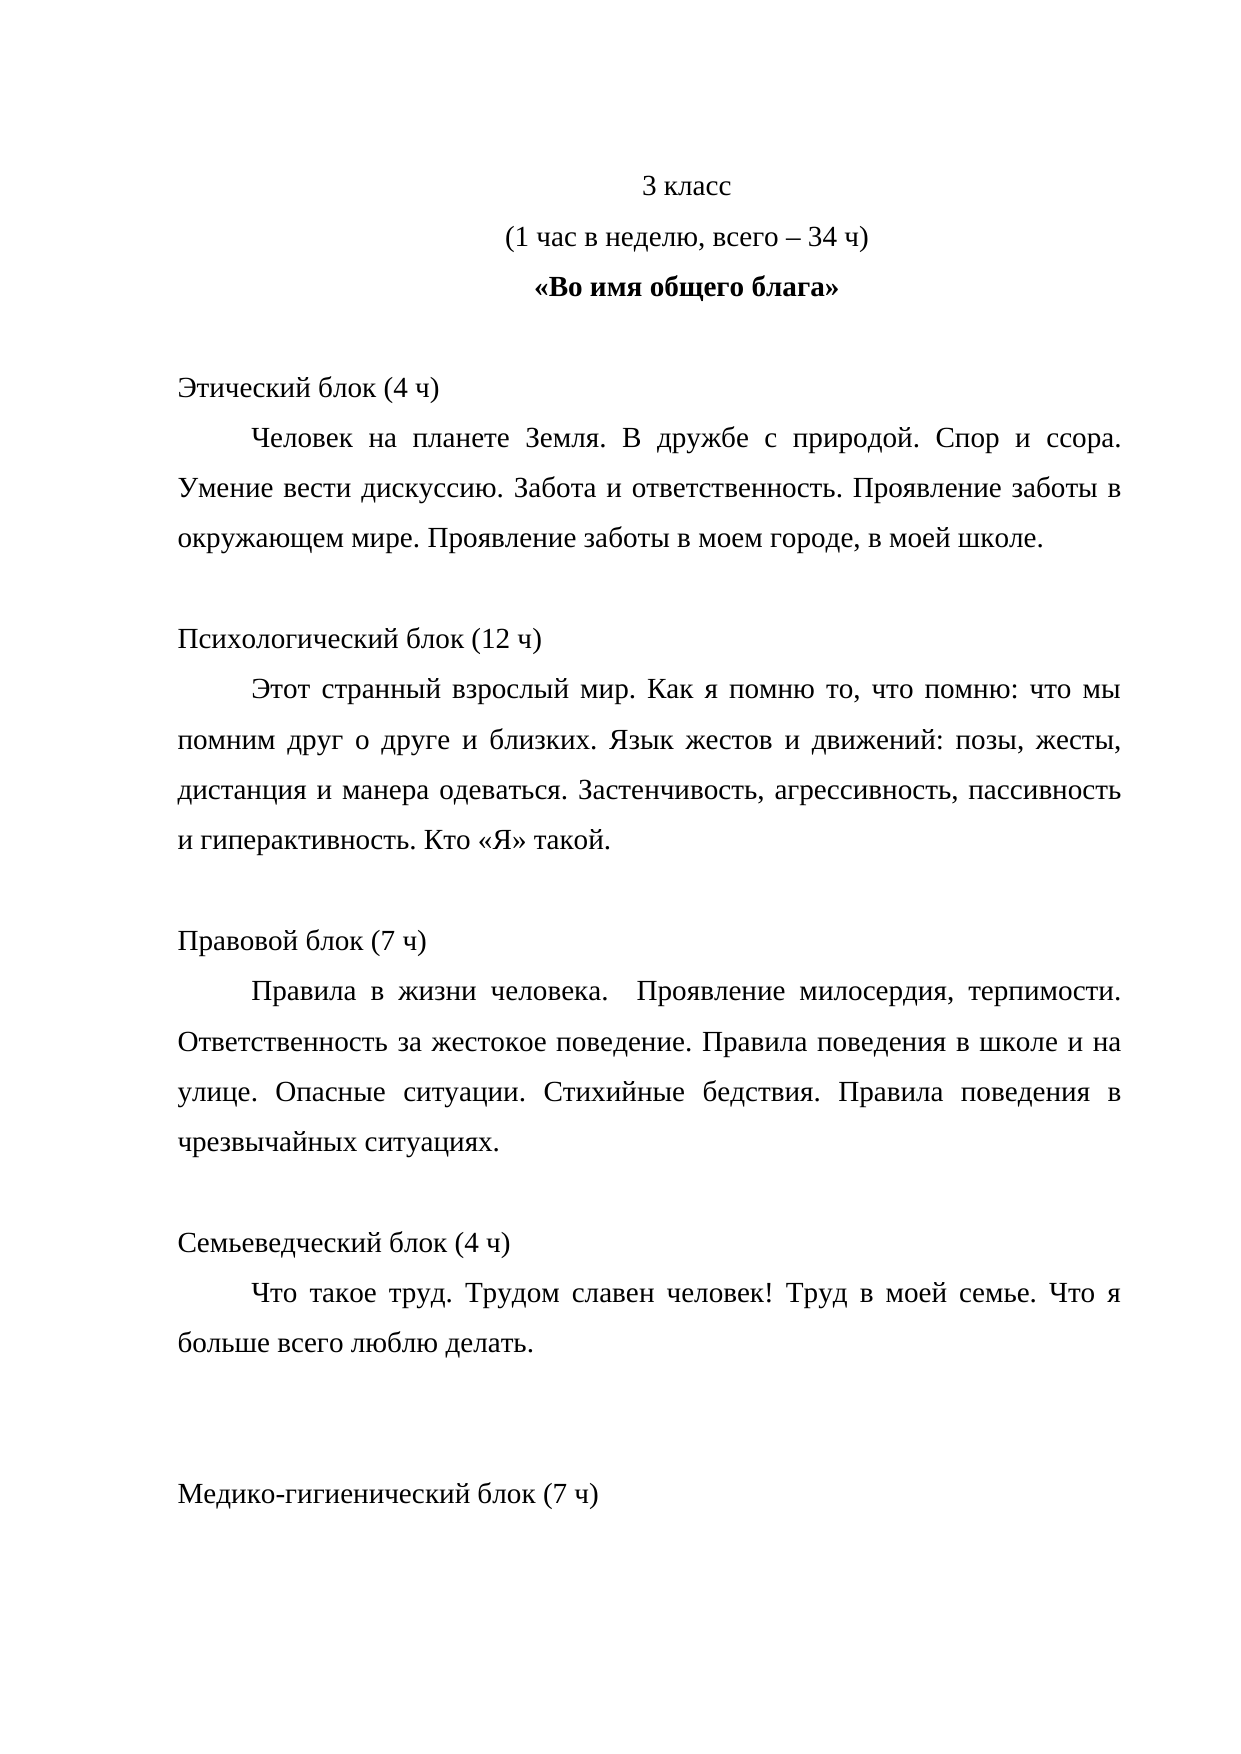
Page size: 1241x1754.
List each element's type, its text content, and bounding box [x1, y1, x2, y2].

text Этический блок (4 ч) [177, 370, 1122, 403]
text Правила в жизни человека. Проявление милосердия, терпимости. Ответственность за жестокое поведение. Правила поведения в школе и на улице. Опасные ситуации. Стихийные бедствия. Правила поведения в чрезвычайных ситуациях. [177, 973, 1122, 1158]
text 3 класс [177, 168, 1122, 202]
text Медико-гигиенический блок (7 ч) [177, 1477, 1122, 1510]
text Семьеведческий блок (4 ч) [177, 1225, 1122, 1258]
text Правовой блок (7 ч) [177, 923, 1122, 957]
text Что такое труд. Трудом славен человек! Труд в моей семье. Что я больше всего люблю делать. [177, 1275, 1122, 1359]
text Этот странный взрослый мир. Как я помню то, что помню: что мы помним друг о друге и близких. Язык жестов и движений: позы, жесты, дистанция и манера одеваться. Застенчивость, агрессивность, пассивность и гиперактивность. Кто «Я» такой. [177, 672, 1122, 856]
text «Во имя общего блага» [177, 269, 1122, 303]
text Человек на планете Земля. В дружбе с природой. Спор и ссора. Умение вести дискуссию. Забота и ответственность. Проявление заботы в окружающем мире. Проявление заботы в моем городе, в моей школе. [177, 420, 1122, 554]
text (1 час в неделю, всего – 34 ч) [177, 219, 1122, 252]
text Психологический блок (12 ч) [177, 621, 1122, 655]
